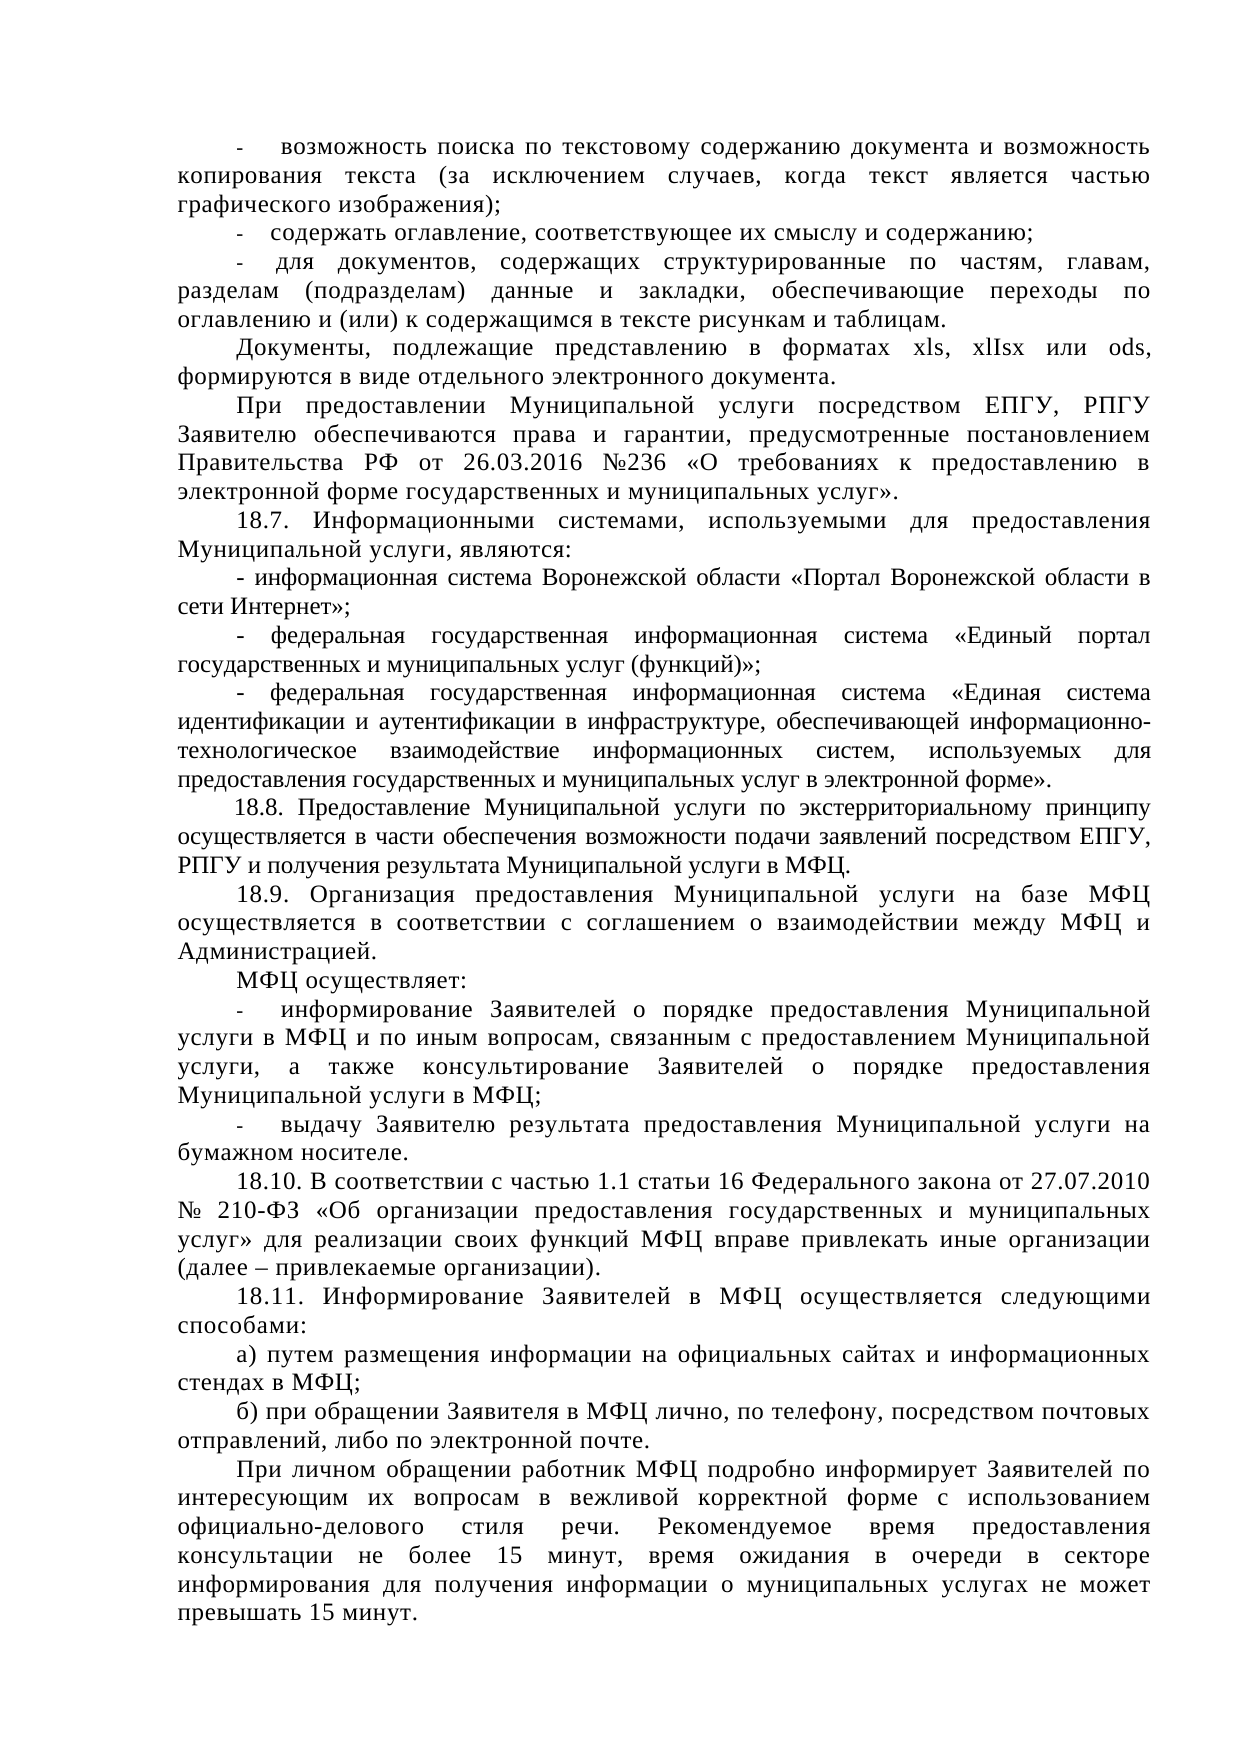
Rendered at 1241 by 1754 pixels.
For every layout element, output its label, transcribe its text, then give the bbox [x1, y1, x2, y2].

list для документов, содержащих структурированные по частям, главам, разделам (подразделам) данные и закладки, обеспечивающие переходы по оглавлению и (или) к содержащимся в тексте рисункам и таблицам. [177, 246, 1152, 332]
text 18.7. Информационными системами, используемыми для предоставления Муниципальной услуги, являются: [177, 505, 1152, 562]
list выдачу Заявителю результата предоставления Муниципальной услуги на бумажном носителе. [177, 1109, 1152, 1166]
text 18.11. Информирование Заявителей в МФЦ осуществляется следующими способами: [177, 1281, 1152, 1339]
list возможность поиска по текстовому содержанию документа и возможность копирования текста (за исключением случаев, когда текст является частью графического изображения); [177, 131, 1152, 217]
text - федеральная государственная информационная система «Единый портал государственных и муниципальных услуг (функций)»; [177, 620, 1152, 677]
list информирование Заявителей о порядке предоставления Муниципальной услуги в МФЦ и по иным вопросам, связанным с предоставлением Муниципальной услуги, а также консультирование Заявителей о порядке предоставления Муниципальной услуги в МФЦ; [177, 994, 1152, 1109]
text При предоставлении Муниципальной услуги посредством ЕПГУ, РПГУ Заявителю обеспечиваются права и гарантии, предусмотренные постановлением Правительства РФ от 26.03.2016 №236 «О требованиях к предоставлению в электронной форме государственных и муниципальных услуг». [177, 390, 1152, 505]
text 18.9. Организация предоставления Муниципальной услуги на базе МФЦ осуществляется в соответствии с соглашением о взаимодействии между МФЦ и Администрацией. [177, 879, 1152, 965]
text - федеральная государственная информационная система «Единая система идентификации и аутентификации в инфраструктуре, обеспечивающей информационно-технологическое взаимодействие информационных систем, используемых для предоставления государственных и муниципальных услуг в электронной форме». [177, 677, 1152, 792]
text Документы, подлежащие представлению в форматах xls, xlIsx или ods, формируются в виде отдельного электронного документа. [177, 332, 1152, 390]
text МФЦ осуществляет: [177, 965, 1152, 994]
text а) путем размещения информации на официальных сайтах и информационных стендах в МФЦ; [177, 1339, 1152, 1396]
text 18.10. В соответствии с частью 1.1 статьи 16 Федерального закона от 27.07.2010 № 210-ФЗ «Об организации предоставления государственных и муниципальных услуг» для реализации своих функций МФЦ вправе привлекать иные организации (далее – привлекаемые организации). [177, 1166, 1152, 1281]
text - информационная система Воронежской области «Портал Воронежской области в сети Интернет»; [177, 562, 1152, 620]
list содержать оглавление, соответствующее их смыслу и содержанию; [177, 217, 1152, 246]
text 18.8. Предоставление Муниципальной услуги по экстерриториальному принципу осуществляется в части обеспечения возможности подачи заявлений посредством ЕПГУ, РПГУ и получения результата Муниципальной услуги в МФЦ. [177, 792, 1152, 879]
text При личном обращении работник МФЦ подробно информирует Заявителей по интересующим их вопросам в вежливой корректной форме с использованием официально-делового стиля речи. Рекомендуемое время предоставления консультации не более 15 минут, время ожидания в очереди в секторе информирования для получения информации о муниципальных услугах не может превышать 15 минут. [177, 1454, 1152, 1626]
text б) при обращении Заявителя в МФЦ лично, по телефону, посредством почтовых отправлений, либо по электронной почте. [177, 1396, 1152, 1454]
